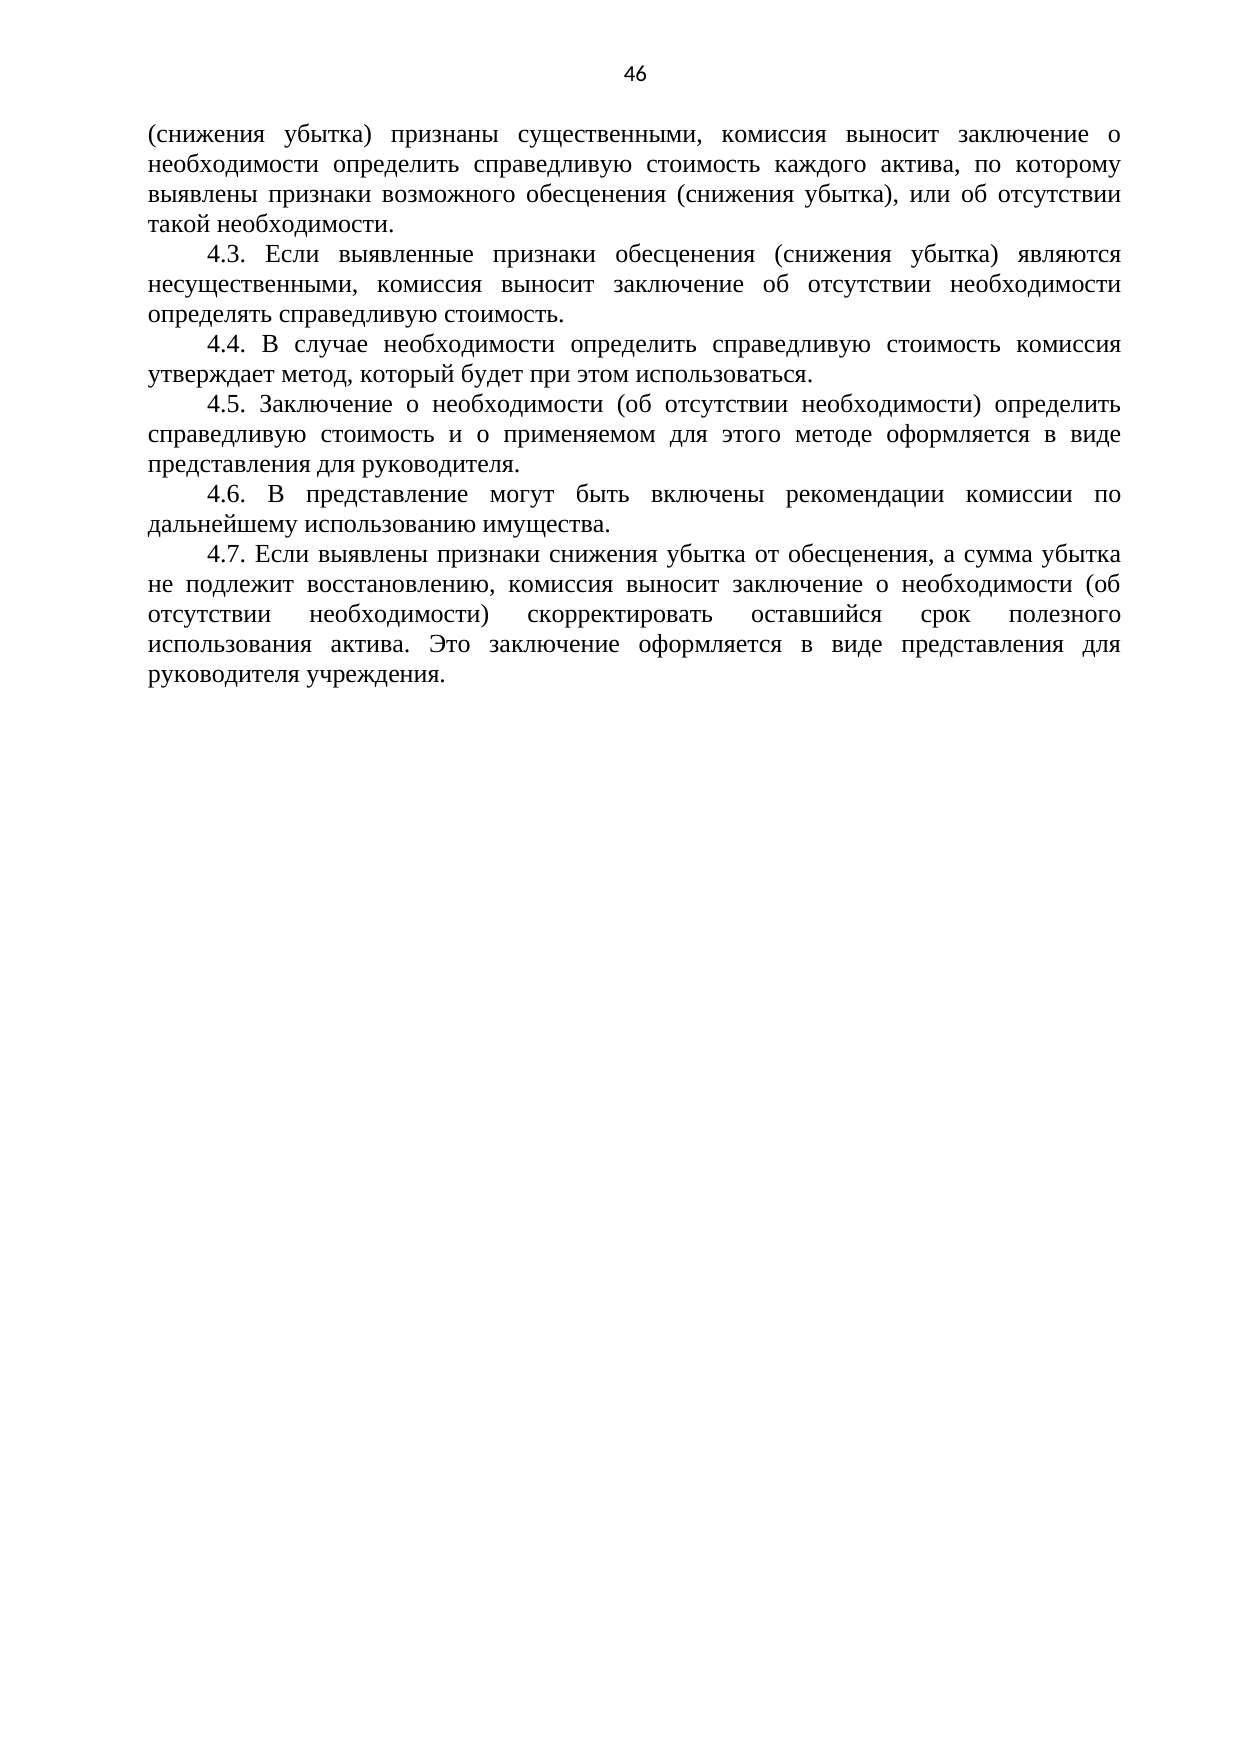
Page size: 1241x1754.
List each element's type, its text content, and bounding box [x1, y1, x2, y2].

text 4.3. Если выявленные признаки обесценения (снижения убытка) являются несущественными, комиссия выносит заключение об отсутствии необходимости определять справедливую стоимость. [148, 238, 1122, 328]
text 4.7. Если выявлены признаки снижения убытка от обесценения, а сумма убытка не подлежит восстановлению, комиссия выносит заключение о необходимости (об отсутствии необходимости) скорректировать оставшийся срок полезного использования актива. Это заключение оформляется в виде представления для руководителя учреждения. [148, 538, 1122, 688]
text 4.4. В случае необходимости определить справедливую стоимость комиссия утверждает метод, который будет при этом использоваться. [148, 328, 1122, 388]
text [148, 118, 1122, 238]
text 4.5. Заключение о необходимости (об отсутствии необходимости) определить справедливую стоимость и о применяемом для этого методе оформляется в виде представления для руководителя. [148, 388, 1122, 478]
text 4.6. В представление могут быть включены рекомендации комиссии по дальнейшему использованию имущества. [148, 478, 1122, 538]
